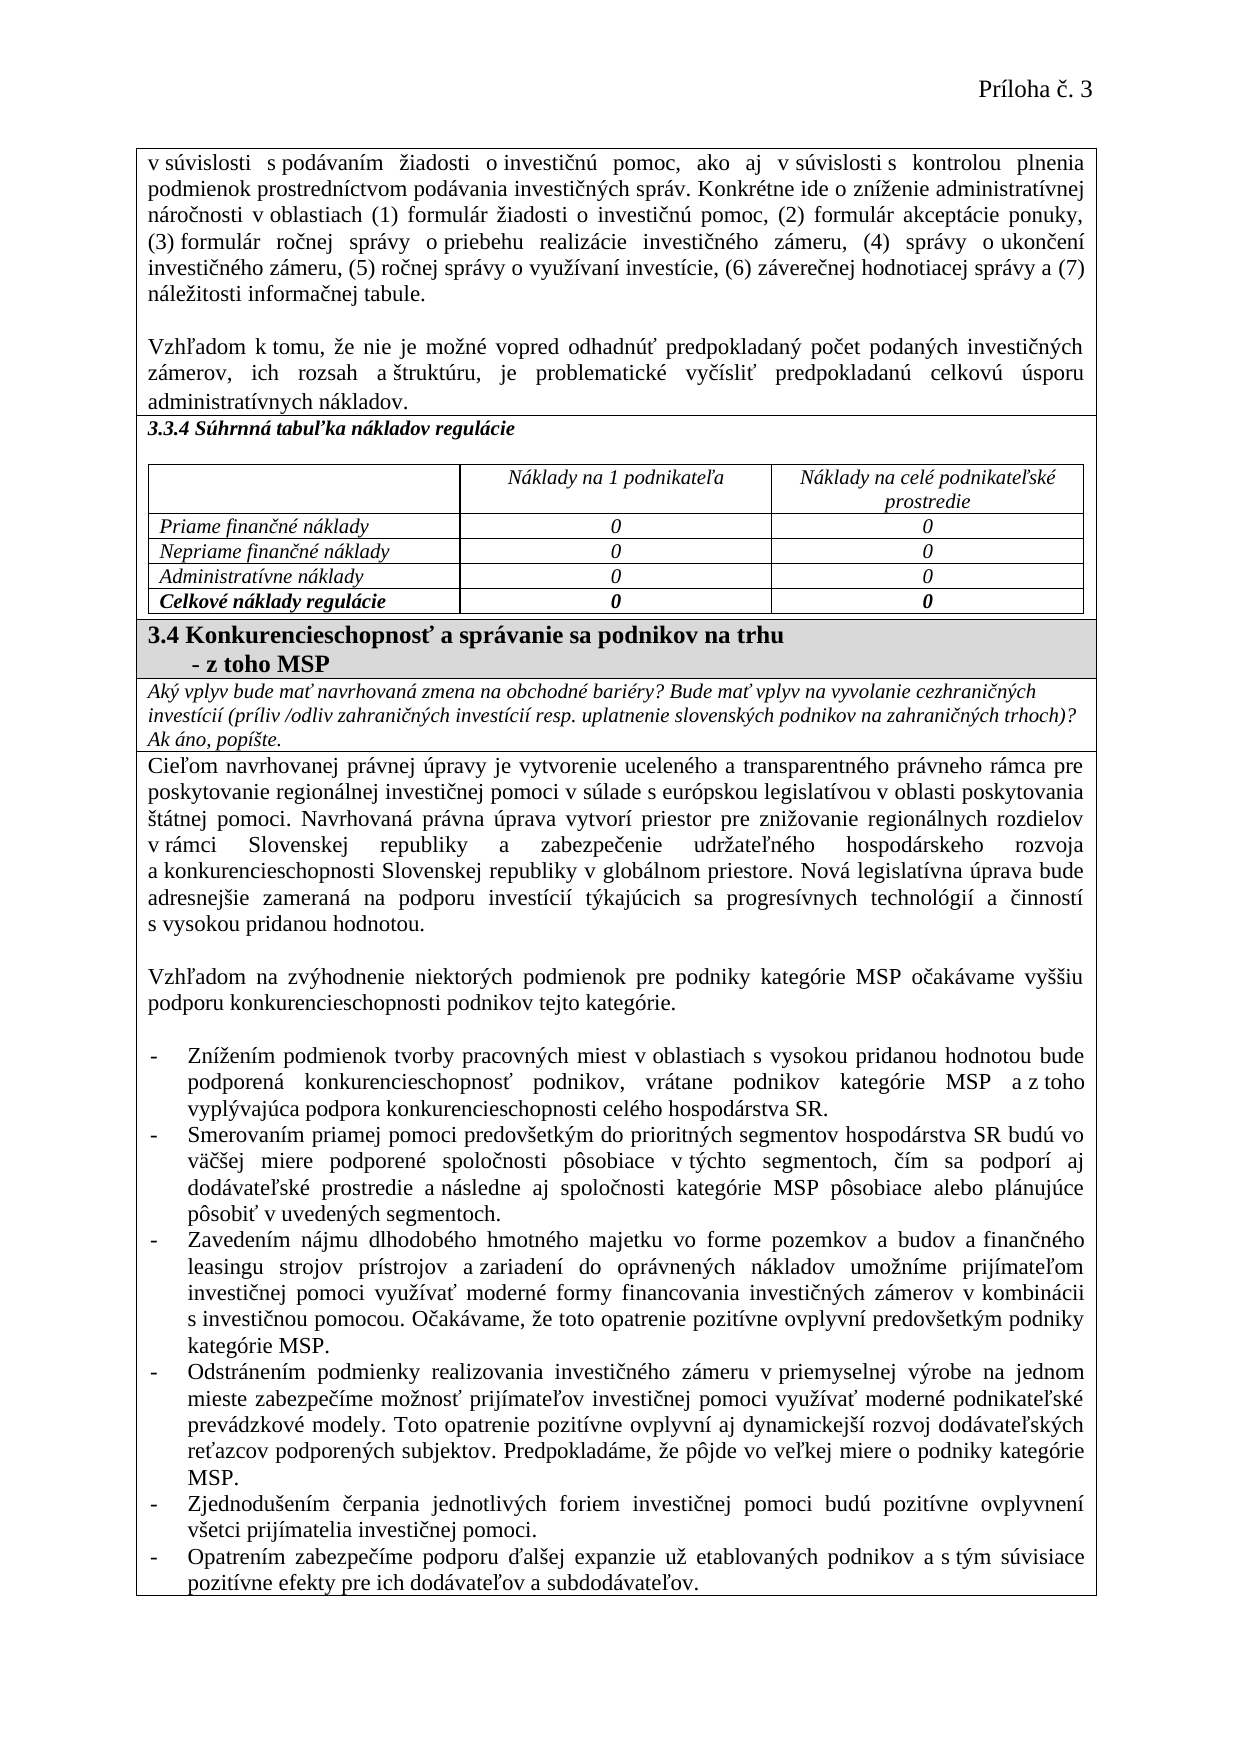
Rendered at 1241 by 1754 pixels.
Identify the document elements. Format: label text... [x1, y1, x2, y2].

table_cell 3.4 Konkurencieschopnosť a správanie sa podnikov na trhu - z toho MSP [137, 620, 1096, 678]
table_cell Aký vplyv bude mať navrhovaná zmena na obchodné bariéry? Bude mať vplyv na vyvolanie cezhraničných investícií (príliv /odliv zahraničných investícií resp. uplatnenie slovenských podnikov na zahraničných trhoch)? Ak áno, popíšte. [137, 679, 1096, 751]
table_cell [137, 752, 1096, 1595]
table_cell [137, 149, 1096, 414]
table_cell 3.3.4 Súhrnná tabuľka nákladov regulácie [137, 416, 1096, 619]
